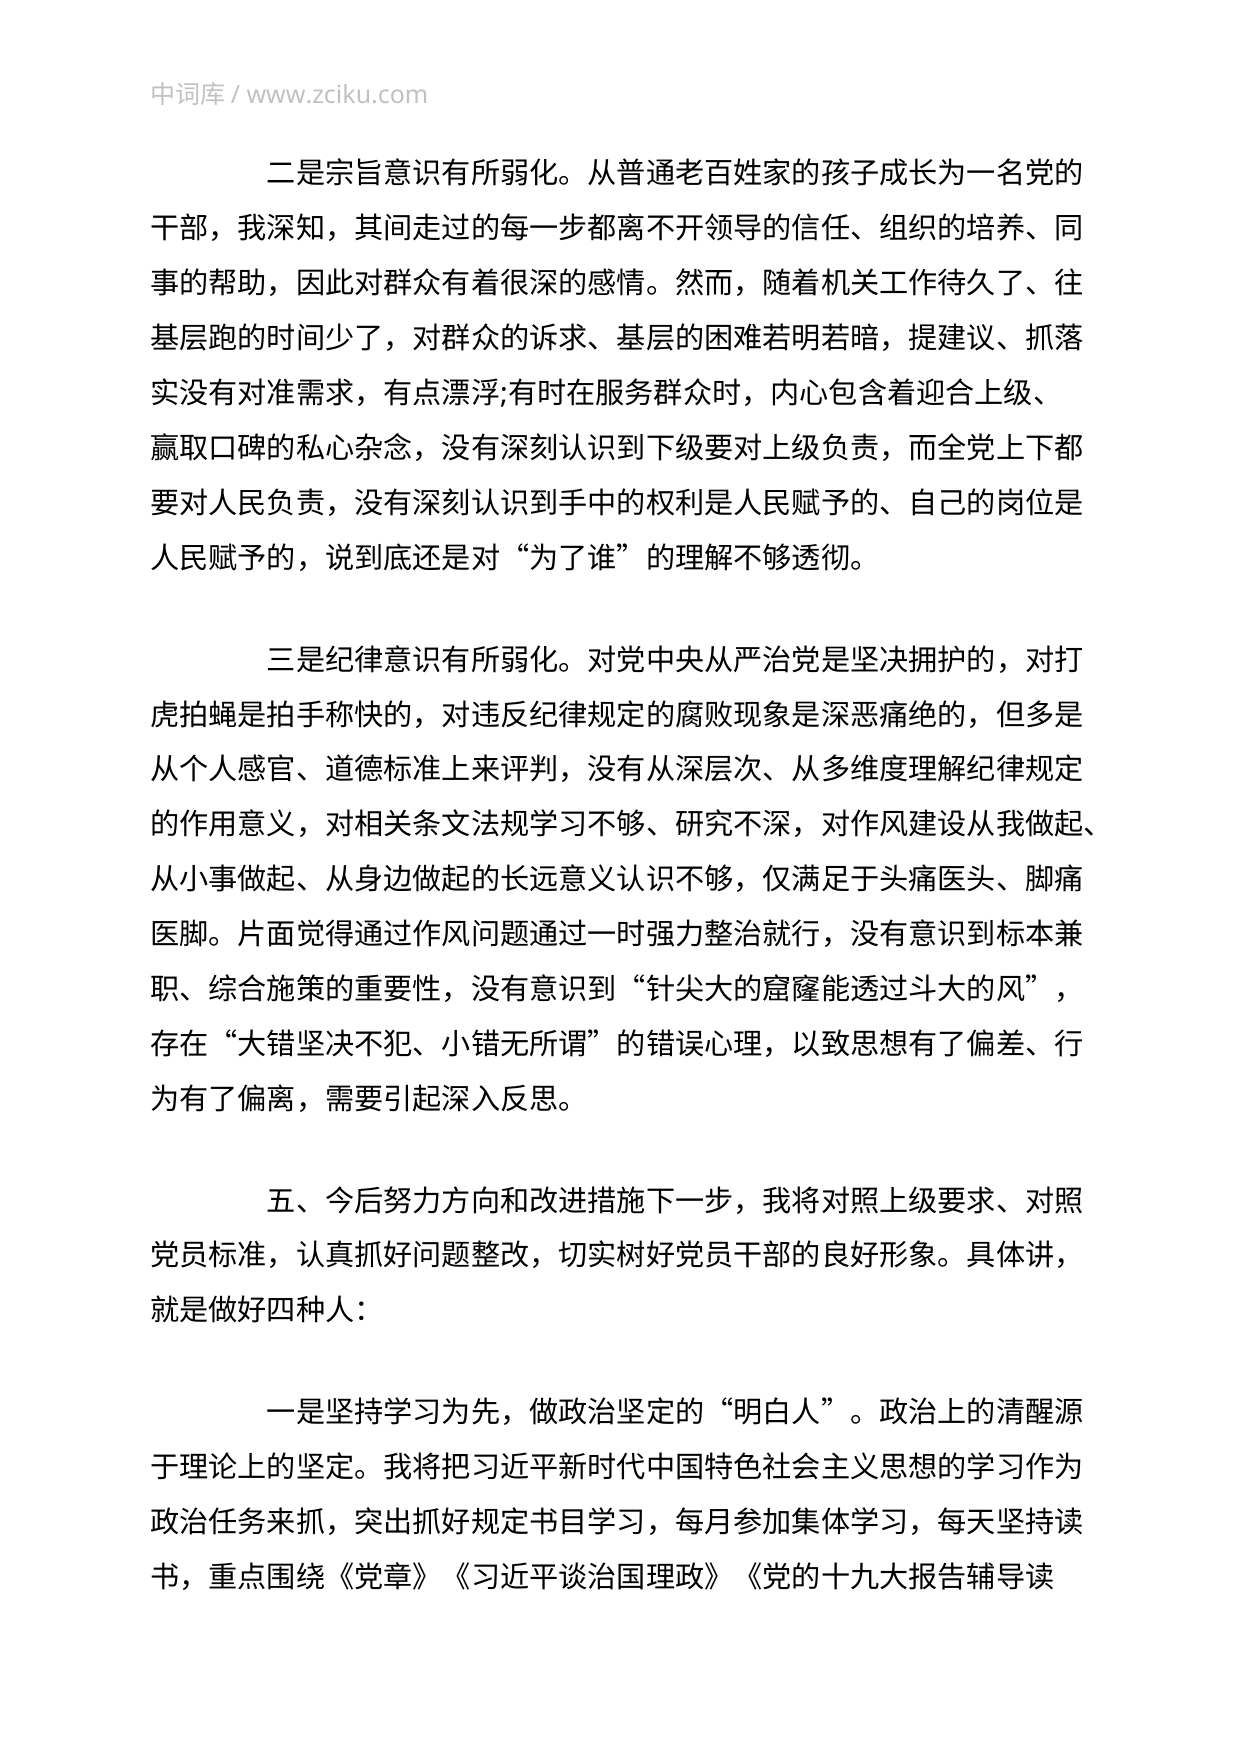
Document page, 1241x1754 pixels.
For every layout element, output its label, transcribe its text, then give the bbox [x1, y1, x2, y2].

text 五、今后努力方向和改进措施下一步，我将对照上级要求、对照党员标准，认真抓好问题整改，切实树好党员干部的良好形象。具体讲，就是做好四种人： [150, 1177, 1090, 1329]
text 二是宗旨意识有所弱化。从普通老百姓家的孩子成长为一名党的干部，我深知，其间走过的每一步都离不开领导的信任、组织的培养、同事的帮助，因此对群众有着很深的感情。然而，随着机关工作待久了、往基层跑的时间少了，对群众的诉求、基层的困难若明若暗，提建议、抓落实没有对准需求，有点漂浮;有时在服务群众时，内心包含着迎合上级、赢取口碑的私心杂念，没有深刻认识到下级要对上级负责，而全党上下都要对人民负责，没有深刻认识到手中的权利是人民赋予的、自己的岗位是人民赋予的，说到底还是对“为了谁”的理解不够透彻。 [150, 150, 1090, 577]
text 三是纪律意识有所弱化。对党中央从严治党是坚决拥护的，对打虎拍蝇是拍手称快的，对违反纪律规定的腐败现象是深恶痛绝的，但多是从个人感官、道德标准上来评判，没有从深层次、从多维度理解纪律规定的作用意义，对相关条文法规学习不够、研究不深，对作风建设从我做起、从小事做起、从身边做起的长远意义认识不够，仅满足于头痛医头、脚痛医脚。片面觉得通过作风问题通过一时强力整治就行，没有意识到标本兼职、综合施策的重要性，没有意识到“针尖大的窟窿能透过斗大的风”，存在“大错坚决不犯、小错无所谓”的错误心理，以致思想有了偏差、行为有了偏离，需要引起深入反思。 [150, 636, 1090, 1118]
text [150, 1389, 1090, 1596]
